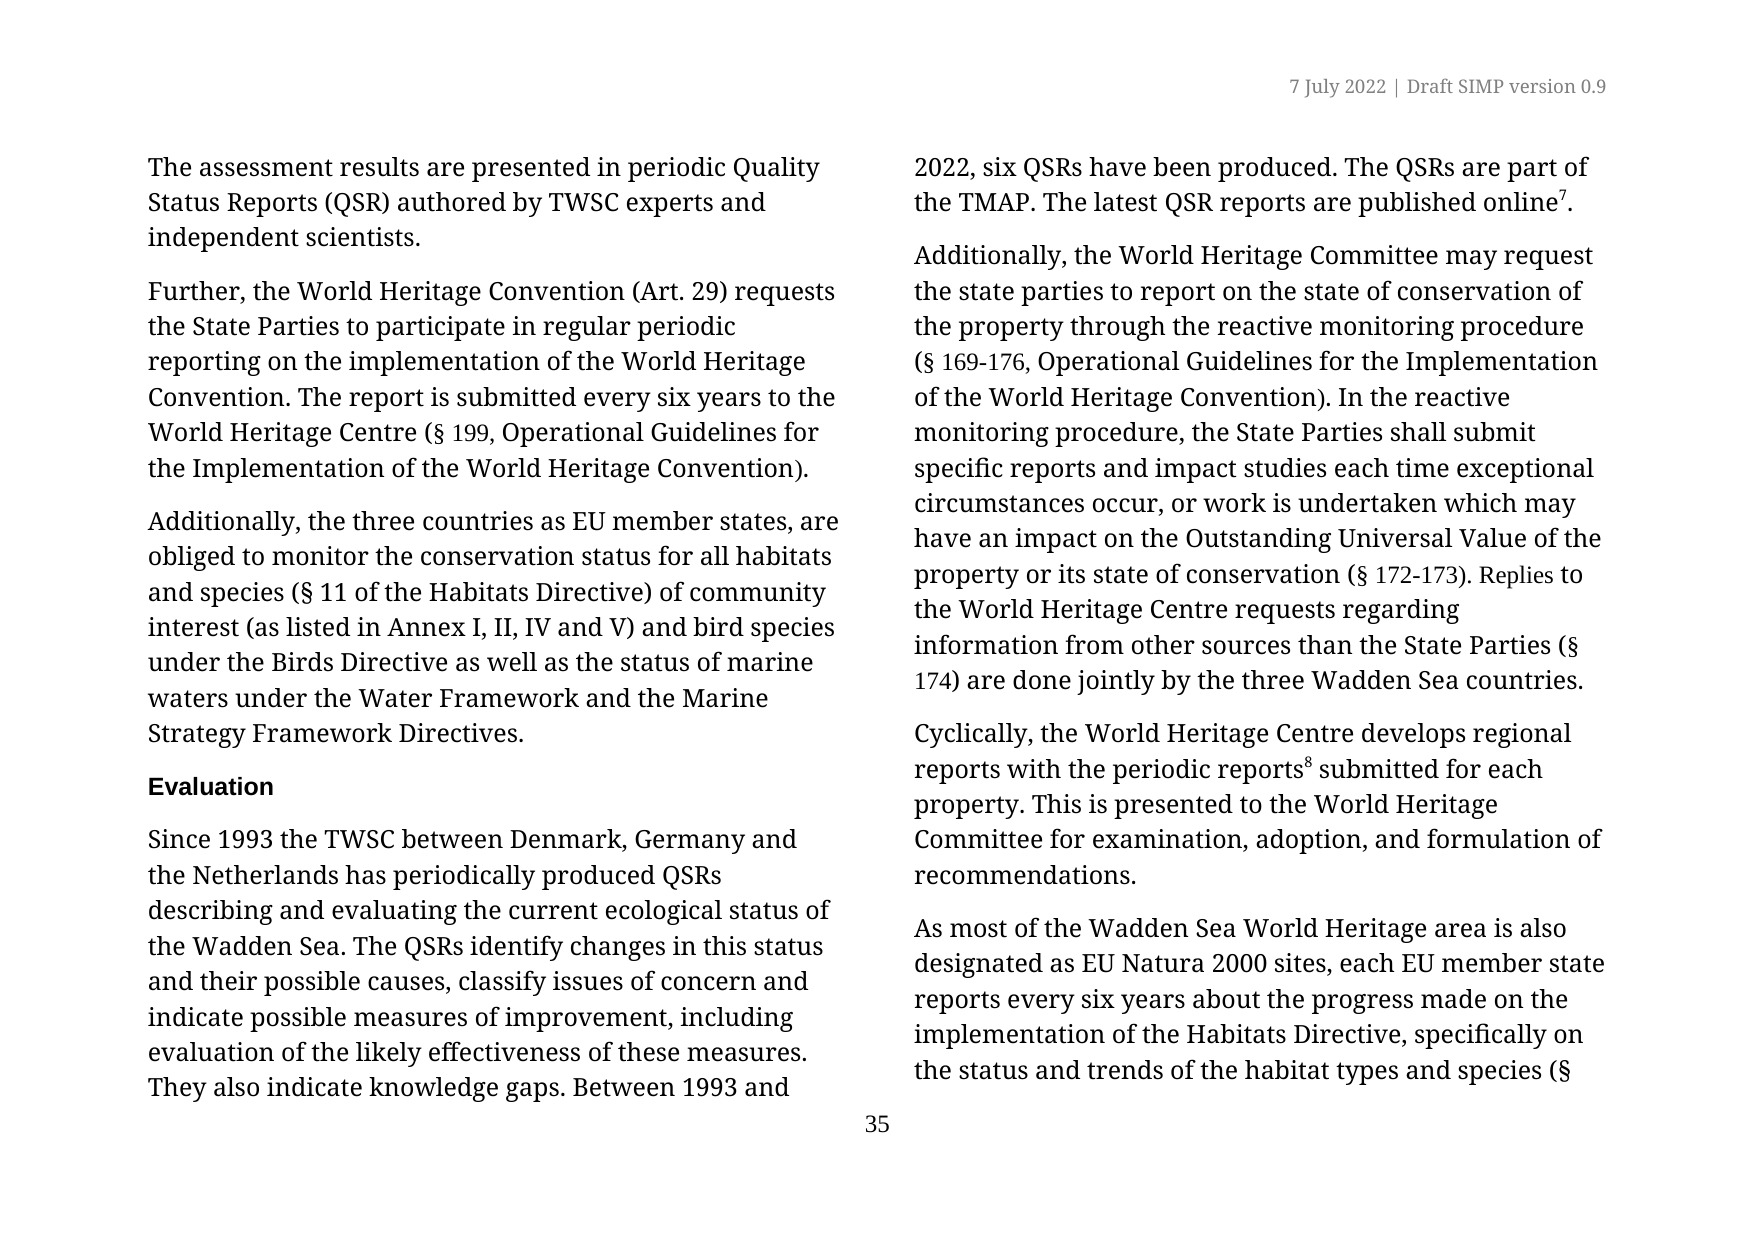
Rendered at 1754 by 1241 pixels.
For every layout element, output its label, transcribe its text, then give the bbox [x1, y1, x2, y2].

text Additionally, the World Heritage Committee may request the state parties to report on the state of conservation of the property through the reactive monitoring procedure (§ 169-176, Operational Guidelines for the Implementation of the World Heritage Convention). In the reactive monitoring procedure, the State Parties shall submit specific reports and impact studies each time exceptional circumstances occur, or work is undertaken which may have an impact on the Outstanding Universal Value of the property or its state of conservation (§ 172-173). Replies to the World Heritage Centre requests regarding information from other sources than the State Parties (§ 174) are done jointly by the three Wadden Sea countries. [914, 236, 1606, 697]
text Since 1993 the TWSC between Denmark, Germany and the Netherlands has periodically produced QSRs describing and evaluating the current ecological status of the Wadden Sea. The QSRs identify changes in this status and their possible causes, classify issues of concern and indicate possible measures of improvement, including evaluation of the likely effectiveness of these measures. They also indicate knowledge gaps. Between 1993 and 2022, six QSRs have been produced. The QSRs are part of the TMAP. The latest QSR reports are published online. [914, 148, 1606, 218]
text Since 1993 the TWSC between Denmark, Germany and the Netherlands has periodically produced QSRs describing and evaluating the current ecological status of the Wadden Sea. The QSRs identify changes in this status and their possible causes, classify issues of concern and indicate possible measures of improvement, including evaluation of the likely effectiveness of these measures. They also indicate knowledge gaps. Between 1993 and 2022, six QSRs have been produced. The QSRs are part of the TMAP. The latest QSR reports are published online. [148, 821, 840, 1104]
text The assessment results are presented in periodic Quality Status Reports (QSR) authored by TWSC experts and independent scientists. [148, 148, 840, 254]
text Further, the World Heritage Convention (Art. 29) requests the State Parties to participate in regular periodic reporting on the implementation of the World Heritage Convention. The report is submitted every six years to the World Heritage Centre (§ 199, Operational Guidelines for the Implementation of the World Heritage Convention). [148, 272, 840, 484]
text Evaluation [148, 767, 840, 803]
text Cyclically, the World Heritage Centre develops regional reports with the periodic reports submitted for each property. This is presented to the World Heritage Committee for examination, adoption, and formulation of recommendations. [914, 714, 1606, 891]
text Additionally, the three countries as EU member states, are obliged to monitor the conservation status for all habitats and species (§ 11 of the Habitats Directive) of community interest (as listed in Annex I, II, IV and V) and bird species under the Birds Directive as well as the status of marine waters under the Water Framework and the Marine Strategy Framework Directives. [148, 502, 840, 750]
